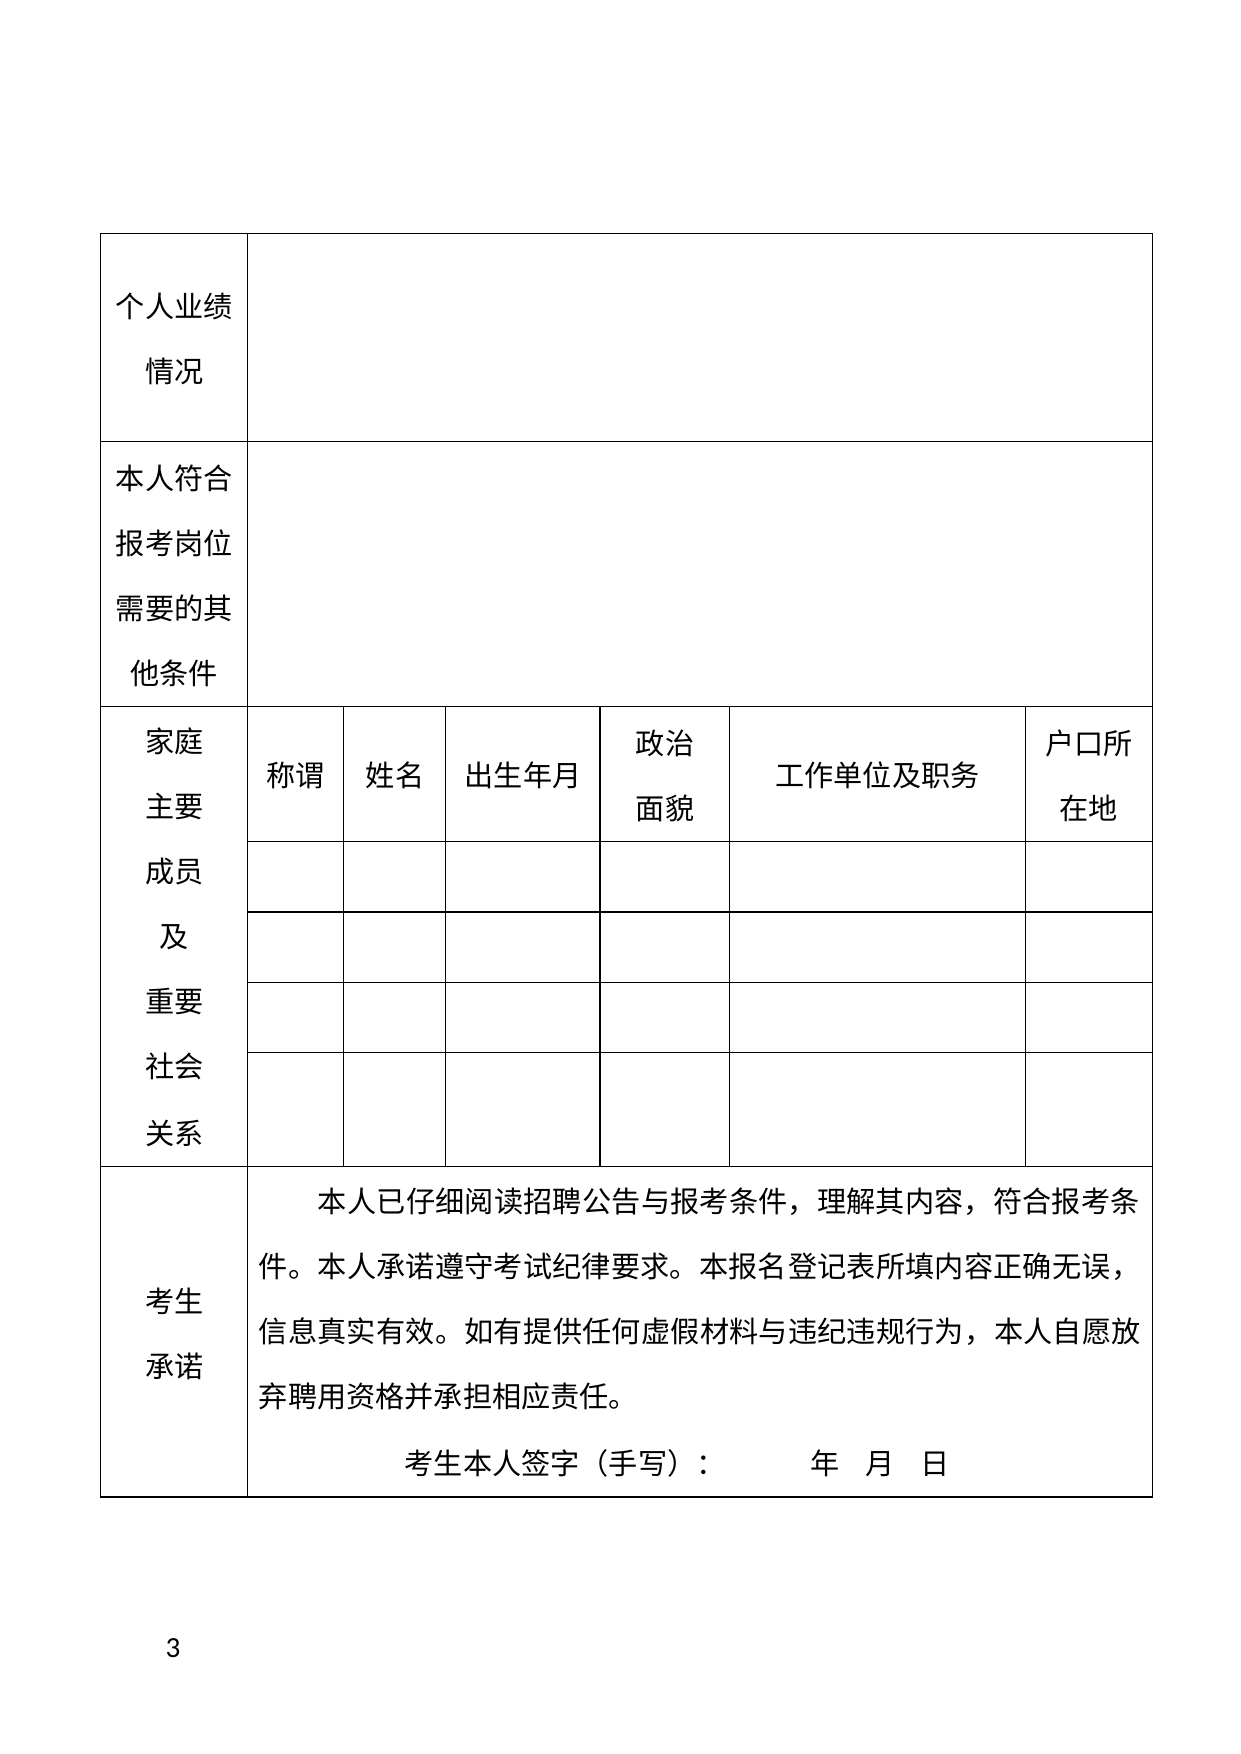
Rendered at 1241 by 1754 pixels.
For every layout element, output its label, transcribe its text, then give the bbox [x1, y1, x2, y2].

table_cell [446, 1053, 599, 1166]
table_cell [248, 913, 343, 982]
table_cell [730, 842, 1025, 911]
table_cell [1026, 913, 1152, 982]
table_cell [344, 842, 445, 911]
table_cell [446, 913, 599, 982]
table_cell 政治 面貌 [601, 707, 729, 841]
table_cell 家庭 主要 成员 及 重要 社会 关系 [101, 707, 247, 1166]
table_cell [601, 842, 729, 911]
table_cell [446, 842, 599, 911]
table_cell [248, 983, 343, 1052]
table_cell [1026, 983, 1152, 1052]
table_cell [730, 1053, 1025, 1166]
table_cell 工作单位及职务 [730, 707, 1025, 841]
table_cell [730, 913, 1025, 982]
table_cell [601, 983, 729, 1052]
table_cell 本人符合报考岗位需要的其 他条件 [101, 442, 247, 706]
table_cell [601, 913, 729, 982]
table_cell [344, 1053, 445, 1166]
table_cell [248, 1053, 343, 1166]
table_cell 出生年月 [446, 707, 599, 841]
table_cell 姓名 [344, 707, 445, 841]
table_cell [446, 983, 599, 1052]
table_cell [601, 1053, 729, 1166]
table_cell [730, 983, 1025, 1052]
table_cell [1026, 1053, 1152, 1166]
table_cell [344, 913, 445, 982]
table_header 个人业绩情况 [101, 234, 247, 441]
table_cell [248, 442, 1152, 706]
table_cell [1026, 842, 1152, 911]
table_cell 户口所在地 [1026, 707, 1152, 841]
table_header [248, 234, 1152, 441]
table_cell [248, 842, 343, 911]
table_cell 考生 承诺 [101, 1167, 247, 1496]
table_cell [344, 983, 445, 1052]
table_cell 本人已仔细阅读招聘公告与报考条件，理解其内容，符合报考条件。本人承诺遵守考试纪律要求。本报名登记表所填内容正确无误，信息真实有效。如有提供任何虚假材料与违纪违规行为，本人自愿放弃聘用资格并承担相应责任。 考生本人签字（手写）： 年 月 日 [248, 1167, 1152, 1496]
table_cell 称谓 [248, 707, 343, 841]
